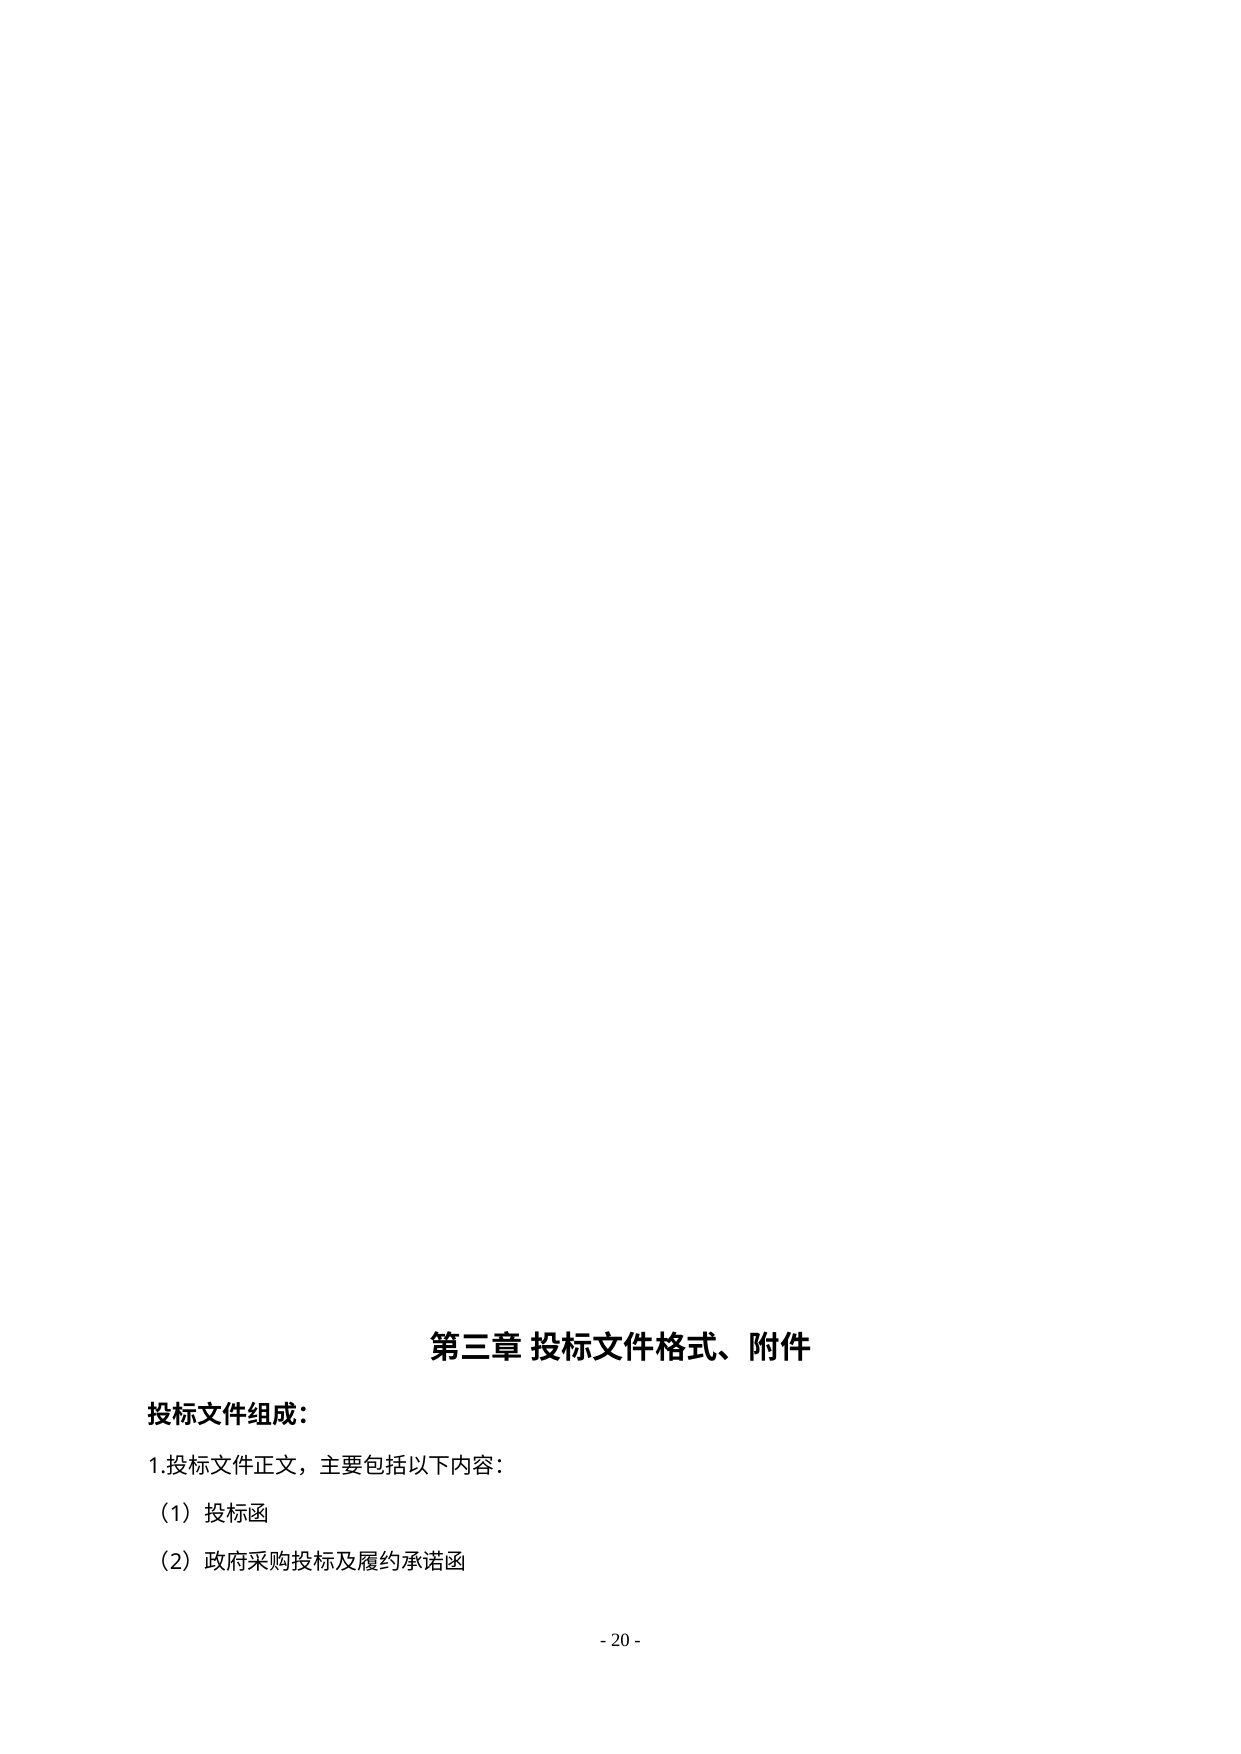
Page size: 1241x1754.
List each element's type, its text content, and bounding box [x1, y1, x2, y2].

subtitle 第三章 投标文件格式、附件 [148, 1322, 1092, 1367]
text 1.投标文件正文，主要包括以下内容： [148, 1448, 1092, 1480]
text （1）投标函 [148, 1496, 1092, 1528]
text 投标文件组成： [148, 1394, 1092, 1430]
text （2）政府采购投标及履约承诺函 [148, 1544, 1092, 1576]
